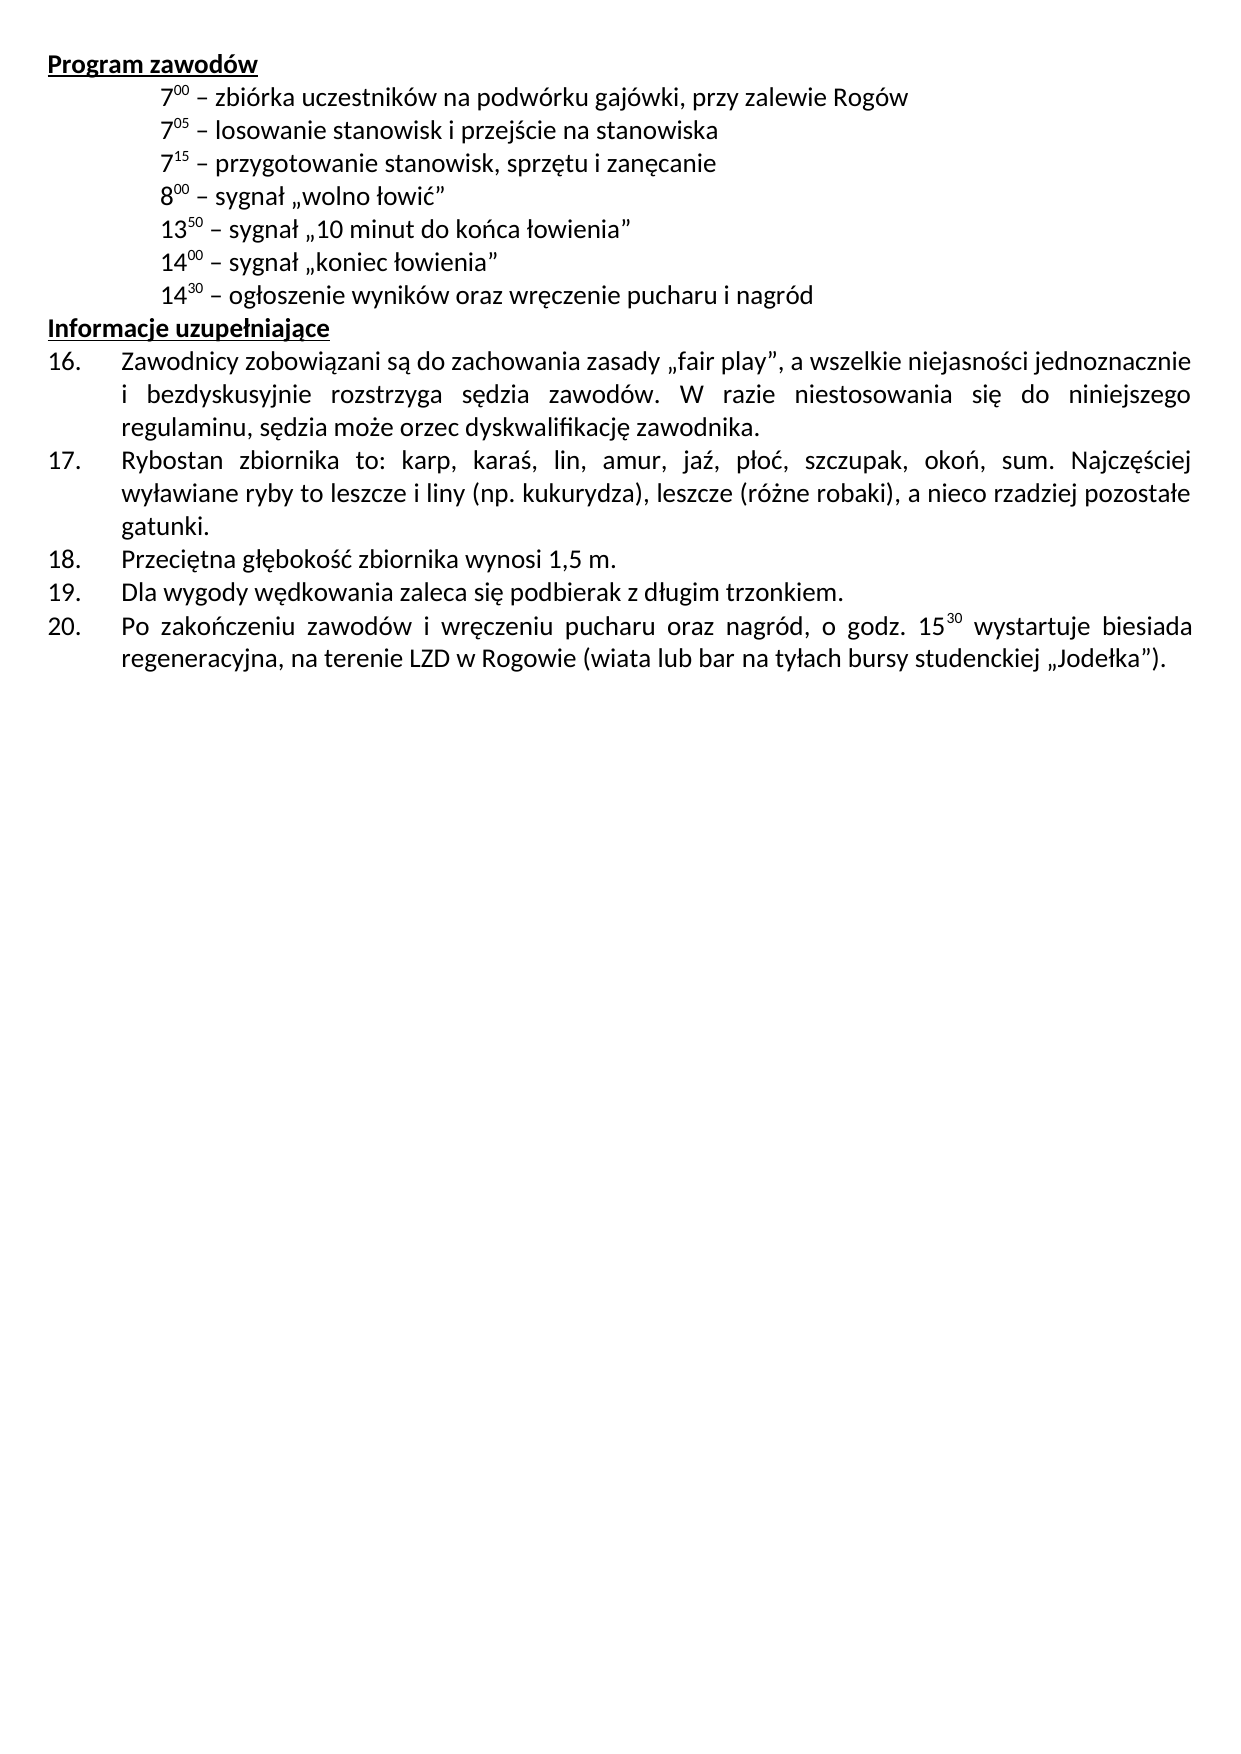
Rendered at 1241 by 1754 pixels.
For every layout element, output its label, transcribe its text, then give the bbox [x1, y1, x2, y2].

text 705 – losowanie stanowisk i przejście na stanowiska [160, 113, 1193, 146]
text 700 – zbiórka uczestników na podwórku gajówki, przy zalewie Rogów [160, 80, 1193, 113]
text 1400 – sygnał „koniec łowienia” [160, 245, 1193, 278]
text 17. Rybostan zbiornika to: karp, karaś, lin, amur, jaź, płoć, szczupak, okoń, sum. Najczęściej wyławiane ryby to leszcze i liny (np. kukurydza), leszcze (różne robaki), a nieco rzadziej pozostałe gatunki. [47, 443, 1193, 543]
text 800 – sygnał „wolno łowić” [160, 179, 1193, 212]
text 16. Zawodnicy zobowiązani są do zachowania zasady „fair play”, a wszelkie niejasności jednoznacznie i bezdyskusyjnie rozstrzyga sędzia zawodów. W razie niestosowania się do niniejszego regulaminu, sędzia może orzec dyskwalifikację zawodnika. [47, 344, 1193, 443]
text 18. Przeciętna głębokość zbiornika wynosi 1,5 m. [47, 543, 1193, 576]
text 1350 – sygnał „10 minut do końca łowienia” [160, 212, 1193, 245]
text 1430 – ogłoszenie wyników oraz wręczenie pucharu i nagród [160, 278, 1193, 311]
text Program zawodów [47, 47, 1193, 80]
text 715 – przygotowanie stanowisk, sprzętu i zanęcanie [160, 146, 1193, 179]
text Informacje uzupełniające [47, 311, 1193, 344]
text 19. Dla wygody wędkowania zaleca się podbierak z długim trzonkiem. [47, 576, 1193, 609]
text 20. Po zakończeniu zawodów i wręczeniu pucharu oraz nagród, o godz. 1530 wystartuje biesiada regeneracyjna, na terenie LZD w Rogowie (wiata lub bar na tyłach bursy studenckiej „Jodełka”). [47, 609, 1193, 675]
